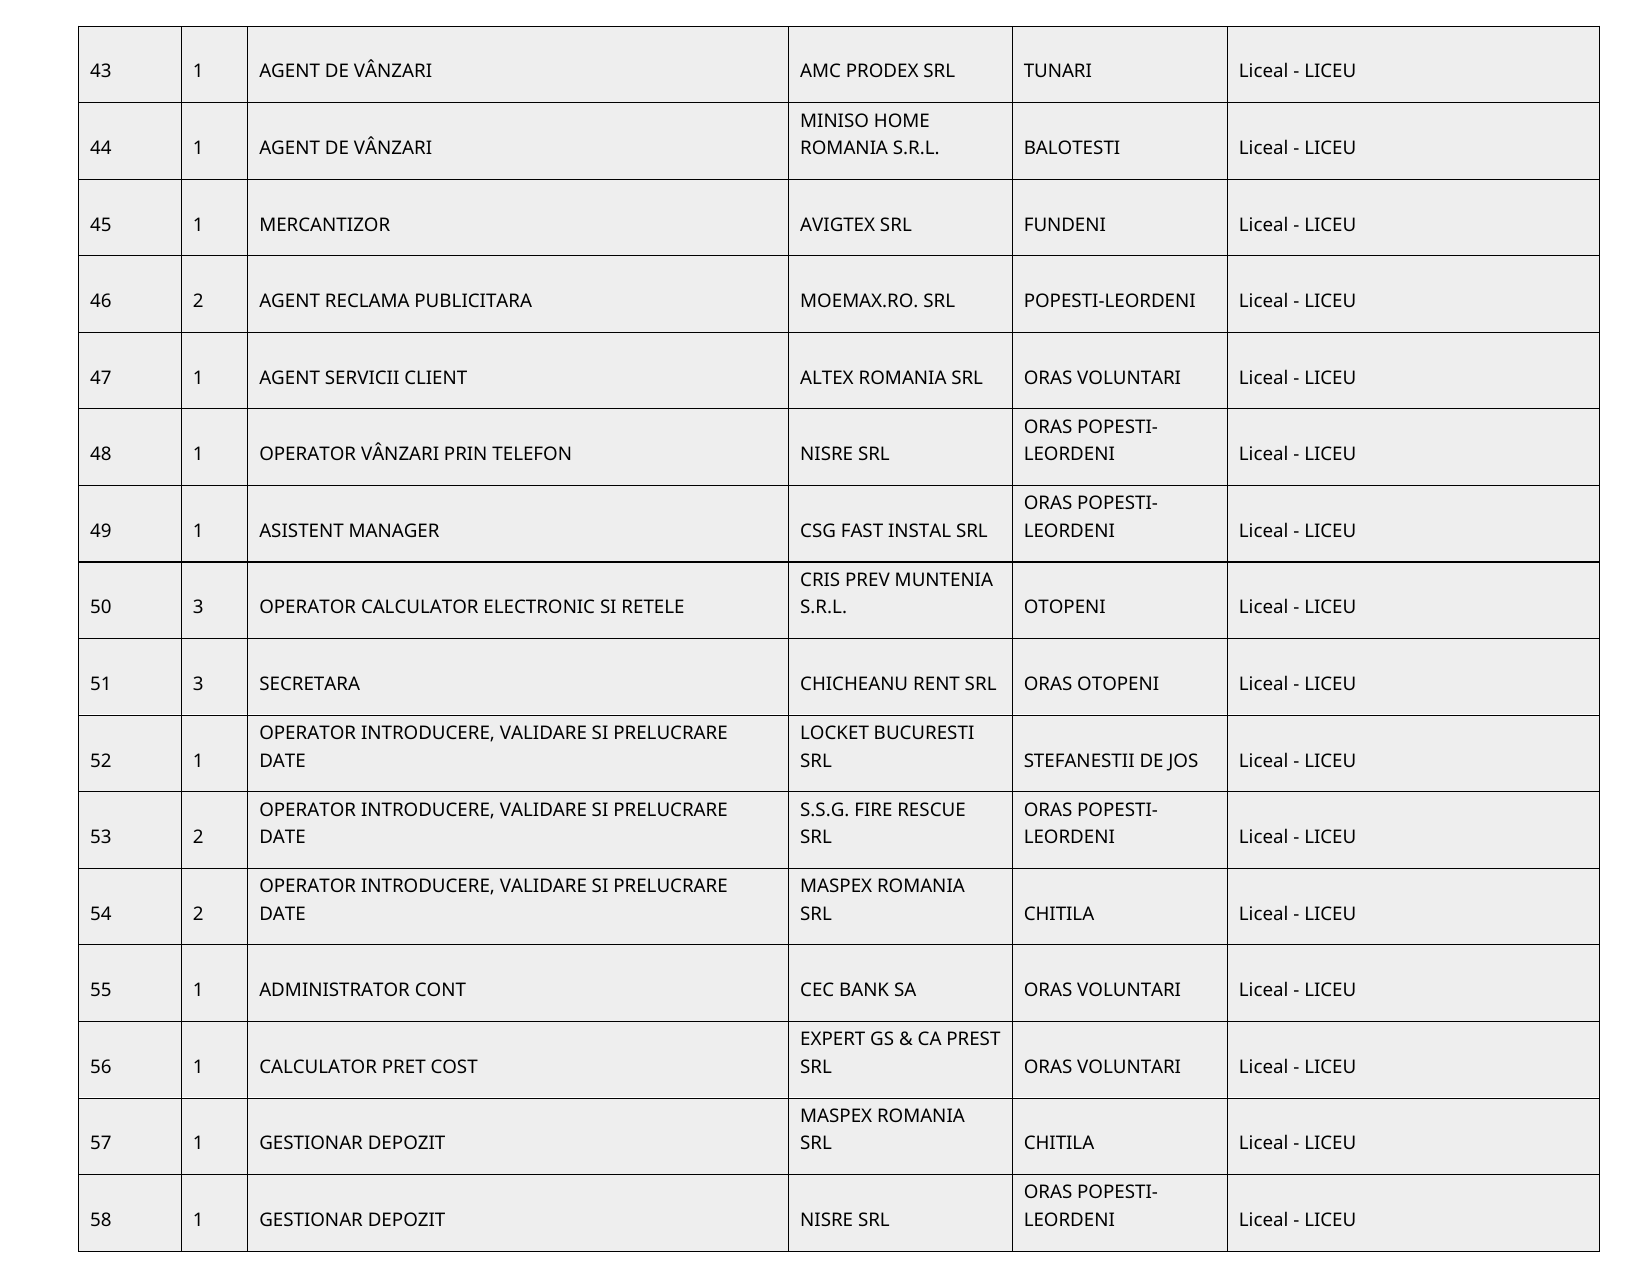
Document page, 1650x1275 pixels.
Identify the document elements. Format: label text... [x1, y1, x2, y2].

table_cell ORAS OTOPENI [1013, 639, 1227, 714]
table_cell 55 [79, 945, 181, 1021]
table_cell 54 [79, 869, 181, 944]
table_cell CRIS PREV MUNTENIA S.R.L. [789, 563, 1012, 638]
table_cell 1 [182, 27, 247, 102]
table_cell POPESTI-LEORDENI [1013, 256, 1227, 332]
table_cell 1 [182, 1099, 247, 1174]
table_cell CALCULATOR PRET COST [248, 1022, 788, 1097]
table_cell OPERATOR INTRODUCERE, VALIDARE SI PRELUCRARE DATE [248, 792, 788, 868]
table_cell Liceal - LICEU [1228, 1022, 1599, 1097]
table_cell Liceal - LICEU [1228, 716, 1599, 791]
table_cell 44 [79, 103, 181, 179]
table_cell Liceal - LICEU [1228, 256, 1599, 332]
table_cell BALOTESTI [1013, 103, 1227, 179]
table_cell 56 [79, 1022, 181, 1097]
table_cell ORAS VOLUNTARI [1013, 333, 1227, 408]
table_cell AGENT DE VÂNZARI [248, 27, 788, 102]
table_cell Liceal - LICEU [1228, 1099, 1599, 1174]
table_cell 49 [79, 486, 181, 561]
table_cell 58 [79, 1175, 181, 1251]
table_cell 51 [79, 639, 181, 714]
table_cell 50 [79, 563, 181, 638]
table_cell STEFANESTII DE JOS [1013, 716, 1227, 791]
table_cell 2 [182, 256, 247, 332]
table_cell NISRE SRL [789, 409, 1012, 485]
table_cell CSG FAST INSTAL SRL [789, 486, 1012, 561]
table_cell LOCKET BUCURESTI SRL [789, 716, 1012, 791]
table_cell 2 [182, 792, 247, 868]
table_cell ORAS POPESTI-LEORDENI [1013, 792, 1227, 868]
table_cell 1 [182, 103, 247, 179]
table_cell GESTIONAR DEPOZIT [248, 1099, 788, 1174]
table_cell OPERATOR INTRODUCERE, VALIDARE SI PRELUCRARE DATE [248, 716, 788, 791]
table_cell 1 [182, 1022, 247, 1097]
table_cell 53 [79, 792, 181, 868]
table_cell OPERATOR CALCULATOR ELECTRONIC SI RETELE [248, 563, 788, 638]
table_cell MERCANTIZOR [248, 180, 788, 255]
table_cell 1 [182, 945, 247, 1021]
table_cell MASPEX ROMANIA SRL [789, 869, 1012, 944]
table_cell AGENT RECLAMA PUBLICITARA [248, 256, 788, 332]
table_cell GESTIONAR DEPOZIT [248, 1175, 788, 1251]
table_cell NISRE SRL [789, 1175, 1012, 1251]
table_cell MINISO HOME ROMANIA S.R.L. [789, 103, 1012, 179]
table_cell Liceal - LICEU [1228, 945, 1599, 1021]
table_cell AGENT SERVICII CLIENT [248, 333, 788, 408]
table_cell ADMINISTRATOR CONT [248, 945, 788, 1021]
table_cell 46 [79, 256, 181, 332]
table_cell Liceal - LICEU [1228, 639, 1599, 714]
table_cell 52 [79, 716, 181, 791]
table_cell ALTEX ROMANIA SRL [789, 333, 1012, 408]
table_cell Liceal - LICEU [1228, 103, 1599, 179]
table_cell OPERATOR INTRODUCERE, VALIDARE SI PRELUCRARE DATE [248, 869, 788, 944]
table_cell ORAS POPESTI-LEORDENI [1013, 1175, 1227, 1251]
table_cell 1 [182, 716, 247, 791]
table_cell 1 [182, 333, 247, 408]
table_cell 47 [79, 333, 181, 408]
table_cell CHICHEANU RENT SRL [789, 639, 1012, 714]
table_cell 1 [182, 486, 247, 561]
table_cell 45 [79, 180, 181, 255]
table_cell FUNDENI [1013, 180, 1227, 255]
table_cell Liceal - LICEU [1228, 792, 1599, 868]
table_cell MOEMAX.RO. SRL [789, 256, 1012, 332]
table_cell AMC PRODEX SRL [789, 27, 1012, 102]
table_cell 1 [182, 1175, 247, 1251]
table_cell 1 [182, 409, 247, 485]
table_cell 2 [182, 869, 247, 944]
table_cell 1 [182, 180, 247, 255]
table_cell Liceal - LICEU [1228, 27, 1599, 102]
table_cell EXPERT GS & CA PREST SRL [789, 1022, 1012, 1097]
table_cell Liceal - LICEU [1228, 1175, 1599, 1251]
table_cell AGENT DE VÂNZARI [248, 103, 788, 179]
table_cell Liceal - LICEU [1228, 180, 1599, 255]
table_cell Liceal - LICEU [1228, 563, 1599, 638]
table_cell SECRETARA [248, 639, 788, 714]
table_cell TUNARI [1013, 27, 1227, 102]
table_cell ORAS POPESTI-LEORDENI [1013, 486, 1227, 561]
table_cell Liceal - LICEU [1228, 486, 1599, 561]
table_cell CHITILA [1013, 869, 1227, 944]
table_cell OPERATOR VÂNZARI PRIN TELEFON [248, 409, 788, 485]
table_cell ORAS POPESTI-LEORDENI [1013, 409, 1227, 485]
table_cell 3 [182, 563, 247, 638]
table_cell 57 [79, 1099, 181, 1174]
table_cell S.S.G. FIRE RESCUE SRL [789, 792, 1012, 868]
table_cell Liceal - LICEU [1228, 333, 1599, 408]
table_cell Liceal - LICEU [1228, 409, 1599, 485]
table_cell MASPEX ROMANIA SRL [789, 1099, 1012, 1174]
table_cell ORAS VOLUNTARI [1013, 1022, 1227, 1097]
table_cell CHITILA [1013, 1099, 1227, 1174]
table_cell AVIGTEX SRL [789, 180, 1012, 255]
table_cell CEC BANK SA [789, 945, 1012, 1021]
table_cell ORAS VOLUNTARI [1013, 945, 1227, 1021]
table_cell OTOPENI [1013, 563, 1227, 638]
table_cell 48 [79, 409, 181, 485]
table_cell ASISTENT MANAGER [248, 486, 788, 561]
table_cell 3 [182, 639, 247, 714]
table_cell Liceal - LICEU [1228, 869, 1599, 944]
table_cell 43 [79, 27, 181, 102]
